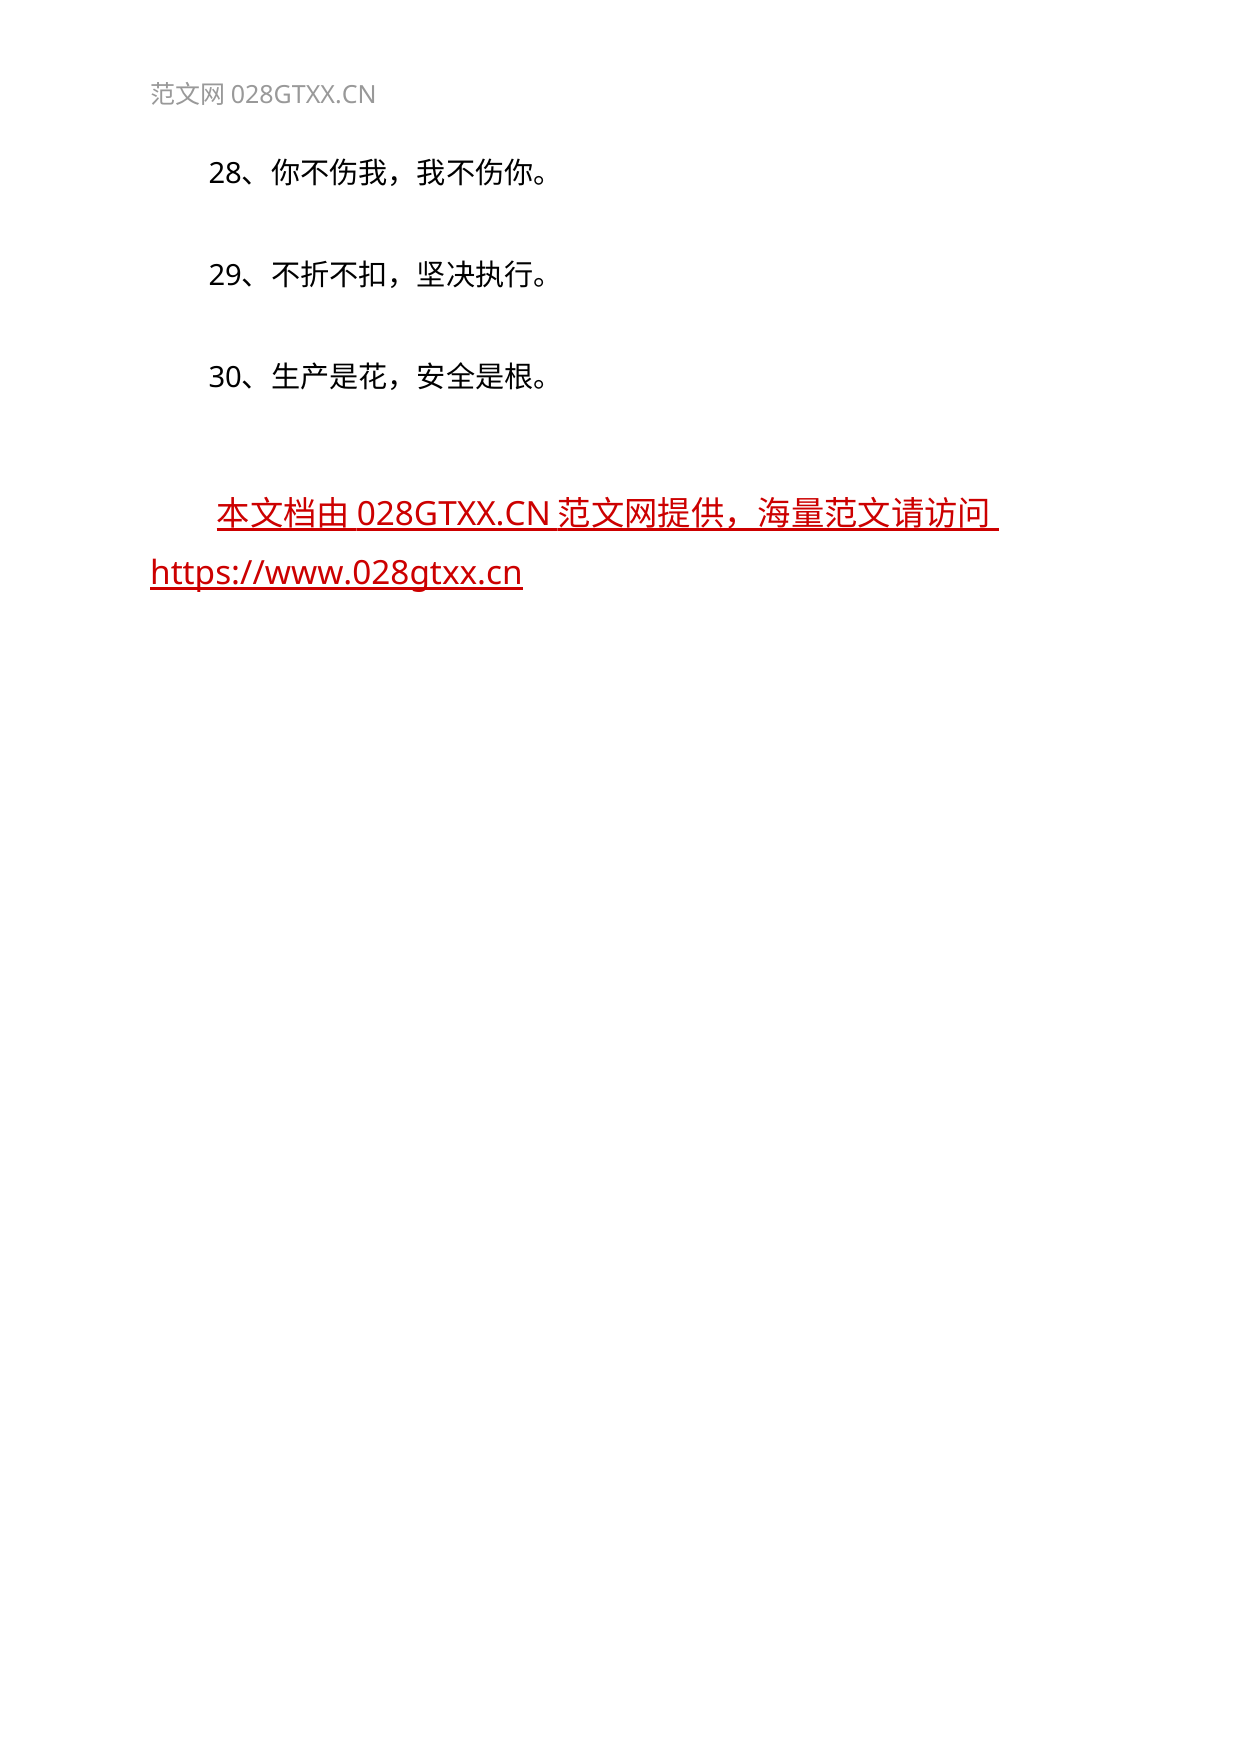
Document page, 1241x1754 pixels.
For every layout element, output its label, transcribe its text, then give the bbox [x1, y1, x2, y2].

text 本文档由028GTXX.CN范文网提供，海量范文请访问 https://www.028gtxx.cn [150, 487, 1090, 594]
text 28、你不伤我，我不伤你。 [150, 150, 1090, 192]
text 30、生产是花，安全是根。 [150, 354, 1090, 396]
text 29、不折不扣，坚决执行。 [150, 252, 1090, 294]
